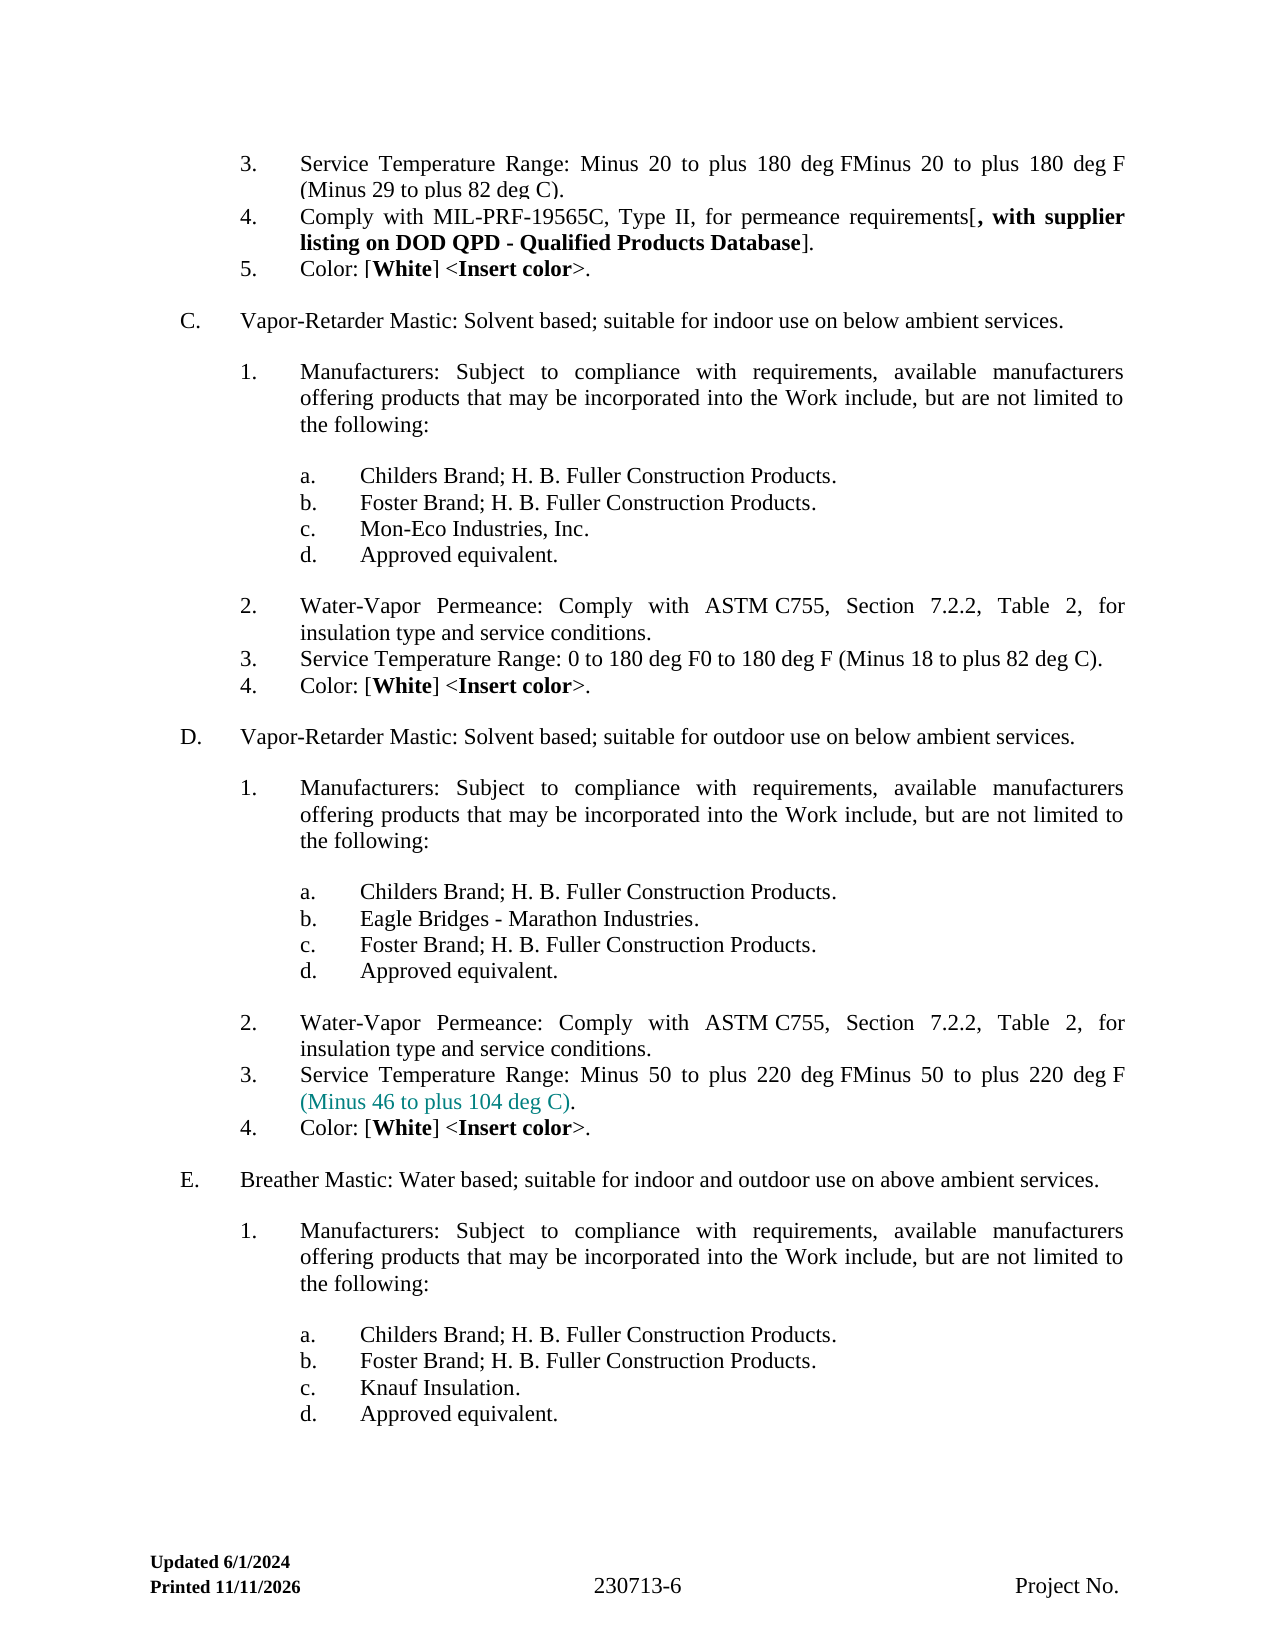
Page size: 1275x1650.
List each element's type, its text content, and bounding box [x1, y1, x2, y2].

text Service Temperature Range: 0 to 180 deg F0 to 180 deg F (Minus 18 to plus 82 deg C). [240, 645, 1125, 672]
text Color: [White] <Insert color>. [240, 255, 1125, 278]
text Knauf Insulation. [300, 1374, 1125, 1400]
text Breather Mastic: Water based; suitable for indoor and outdoor use on above ambient services. [180, 1166, 1125, 1192]
text Color: [White] <Insert color>. [240, 672, 1125, 698]
text Service Temperature Range: Minus 20 to plus 180 deg FMinus 20 to plus 180 deg F (Minus 29 to plus 82 deg C). [240, 150, 1125, 199]
text Childers Brand; H. B. Fuller Construction Products. [300, 462, 1125, 488]
text Water-Vapor Permeance: Comply with ASTM C755, Section 7.2.2, Table 2, for insulation type and service conditions. [240, 593, 1125, 645]
text Vapor-Retarder Mastic: Solvent based; suitable for outdoor use on below ambient services. [180, 723, 1125, 749]
text Service Temperature Range: Minus 50 to plus 220 deg FMinus 50 to plus 220 deg F (Minus 46 to plus 104 deg C). [240, 1062, 1125, 1114]
text Childers Brand; H. B. Fuller Construction Products. [300, 1321, 1125, 1347]
text Water-Vapor Permeance: Comply with ASTM C755, Section 7.2.2, Table 2, for insulation type and service conditions. [240, 1009, 1125, 1062]
text Foster Brand; H. B. Fuller Construction Products. [300, 931, 1125, 957]
text Approved equivalent. [300, 1400, 1125, 1426]
text Eagle Bridges - Marathon Industries. [300, 905, 1125, 931]
text Approved equivalent. [300, 541, 1125, 568]
text Childers Brand; H. B. Fuller Construction Products. [300, 878, 1125, 905]
text Vapor-Retarder Mastic: Solvent based; suitable for indoor use on below ambient services. [180, 307, 1125, 333]
text Foster Brand; H. B. Fuller Construction Products. [300, 488, 1125, 515]
text Color: [White] <Insert color>. [240, 1114, 1125, 1141]
text Mon-Eco Industries, Inc. [300, 515, 1125, 541]
text Foster Brand; H. B. Fuller Construction Products. [300, 1347, 1125, 1374]
text Comply with MIL-PRF-19565C, Type II, for permeance requirements[, with supplier listing on DOD QPD - Qualified Products Database]. [240, 203, 1125, 255]
text Approved equivalent. [300, 957, 1125, 984]
